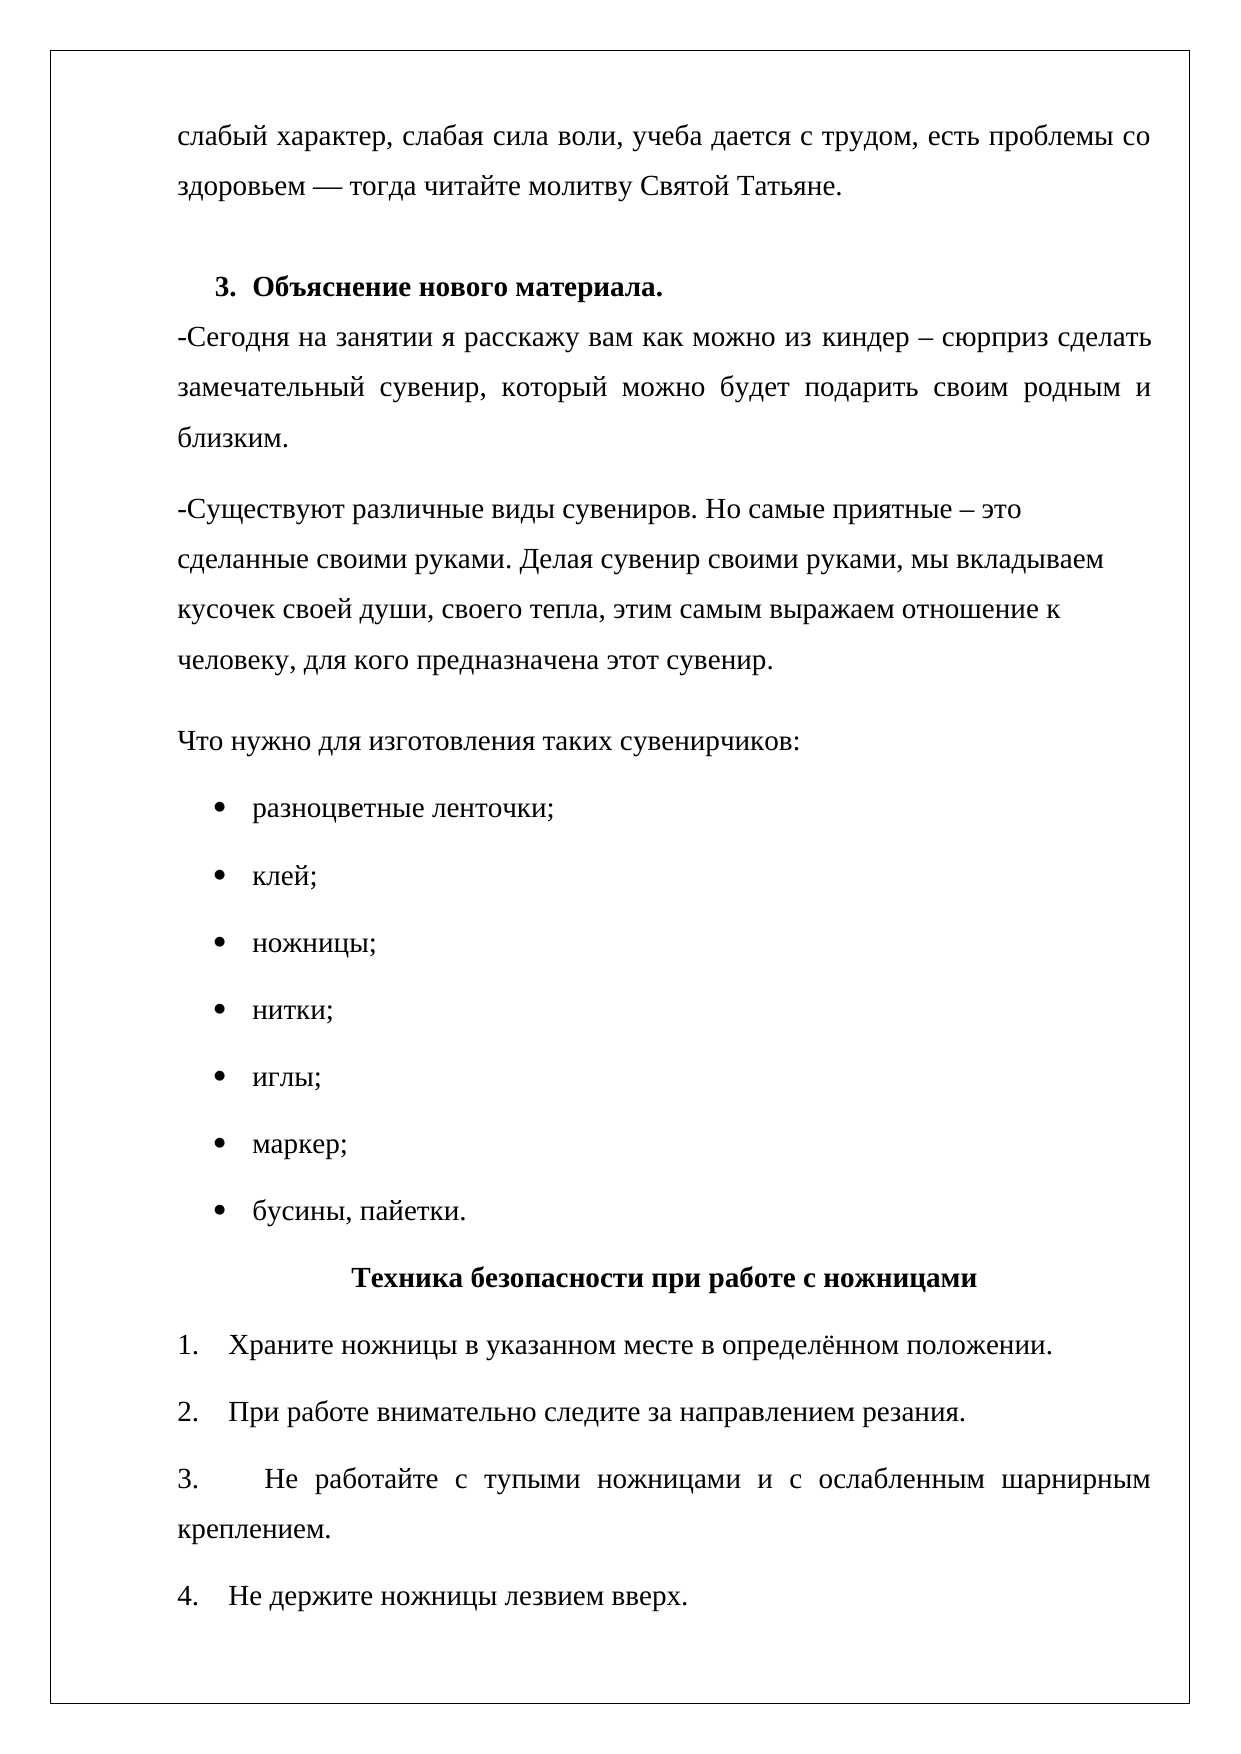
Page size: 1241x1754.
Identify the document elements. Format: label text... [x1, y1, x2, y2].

text 1. Храните ножницы в указанном месте в определённом положении. [177, 1327, 1152, 1361]
list разноцветные ленточки; [214, 791, 1152, 824]
list ножницы; [214, 925, 1152, 958]
text Что нужно для изготовления таких сувенирчиков: [177, 723, 1152, 757]
text -Существуют различные виды сувениров. Но самые приятные – это сделанные своими руками. Делая сувенир своими руками, мы вкладываем кусочек своей души, своего тепла, этим самым выражаем отношение к человеку, для кого предназначена этот сувенир. [177, 491, 1152, 676]
list клей; [214, 858, 1152, 891]
list нитки; [214, 992, 1152, 1025]
list иглы; [214, 1059, 1152, 1092]
text 4. Не держите ножницы лезвием вверх. [177, 1578, 1152, 1612]
text 2. При работе внимательно следите за направлением резания. [177, 1394, 1152, 1428]
list бусины, пайетки. [214, 1193, 1152, 1227]
list маркер; [214, 1126, 1152, 1159]
text Техника безопасности при работе с ножницами [177, 1260, 1152, 1294]
text 3. Не работайте с тупыми ножницами и с ослабленным шарнирным креплением. [177, 1461, 1152, 1545]
list Объяснение нового материала. [214, 269, 1152, 302]
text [177, 118, 1152, 202]
list -Сегодня на занятии я расскажу вам как можно из киндер – сюрприз сделать замечательный сувенир, который можно будет подарить своим родным и близким. [177, 319, 1152, 453]
